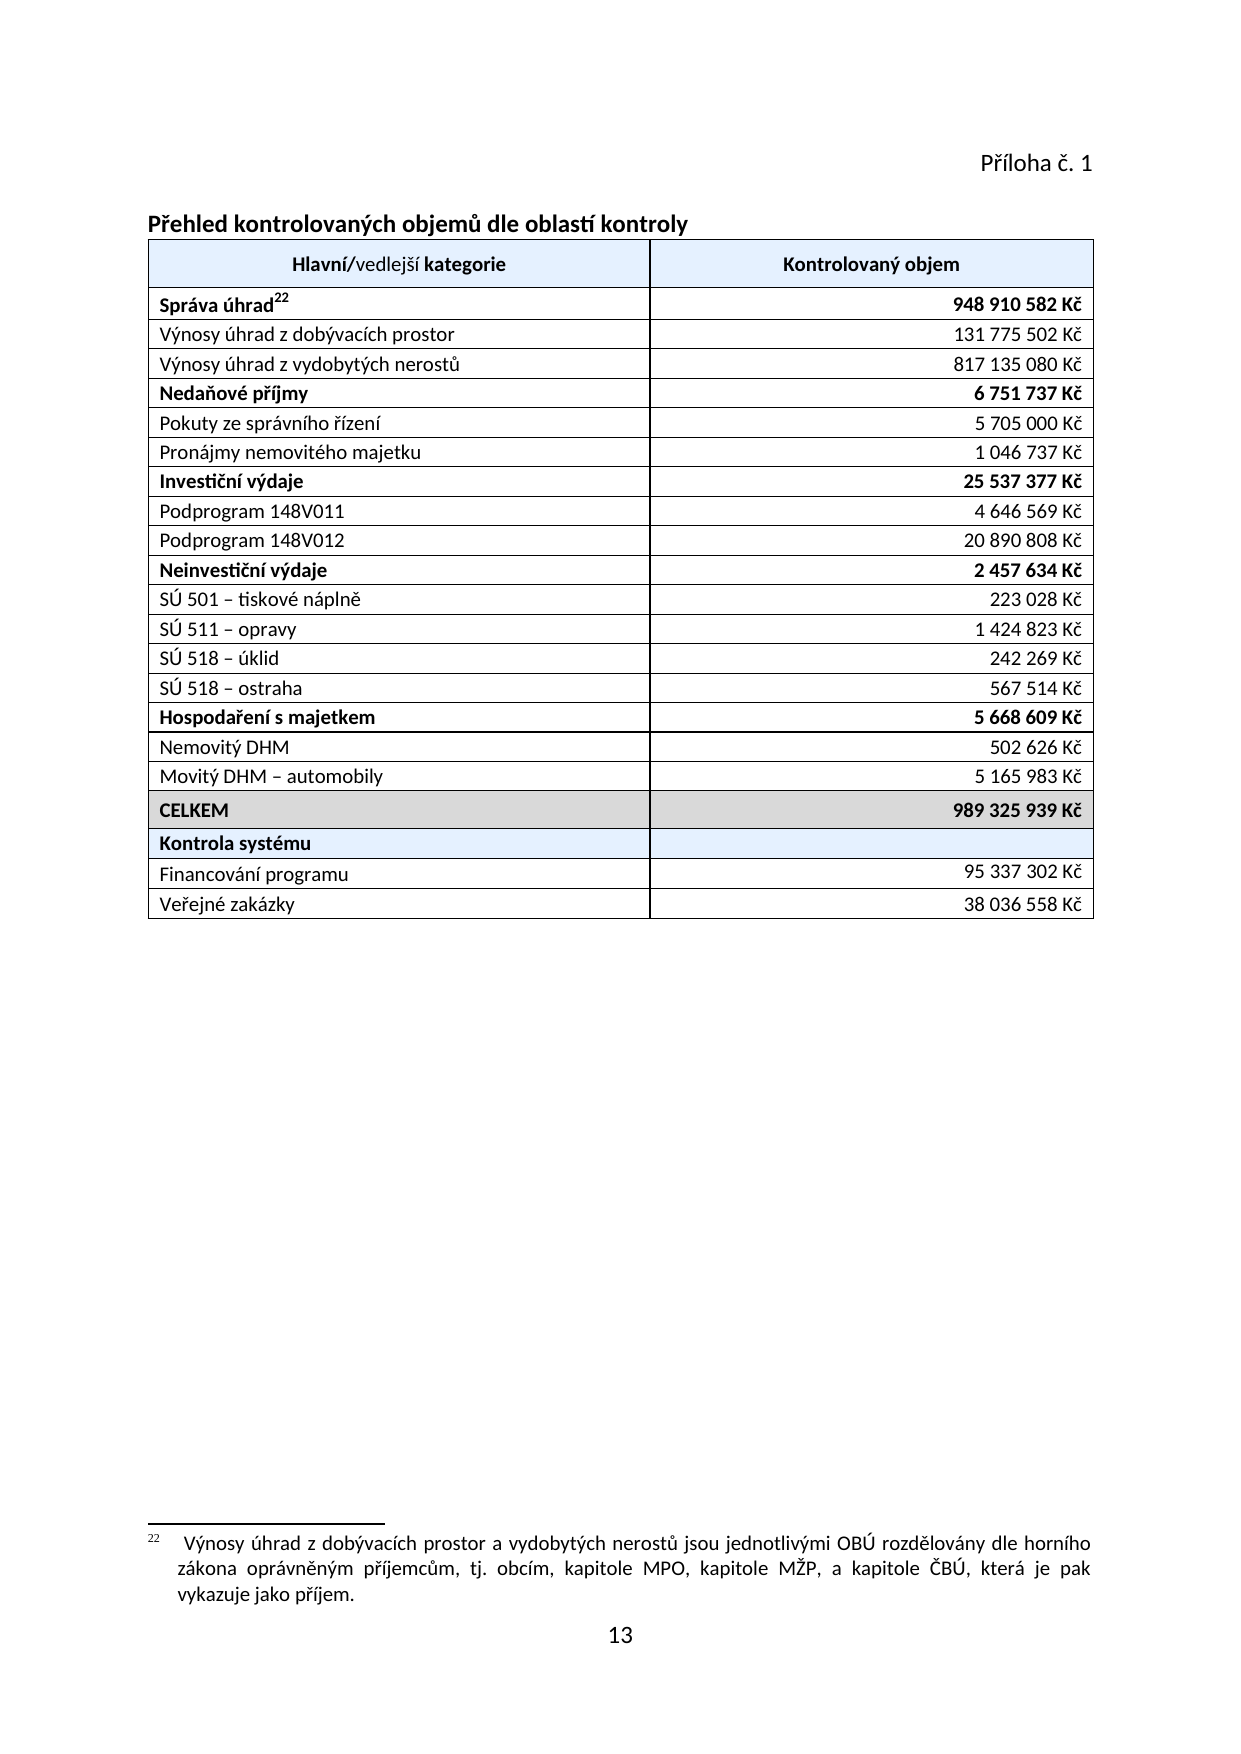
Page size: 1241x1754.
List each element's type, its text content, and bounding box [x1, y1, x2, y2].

table_cell 95 337 302 Kč [651, 859, 1093, 888]
table_header Kontrolovaný objem [651, 240, 1093, 287]
table_cell 242 269 Kč [651, 644, 1093, 672]
table_cell 817 135 080 Kč [651, 349, 1093, 378]
table_cell 989 325 939 Kč [651, 791, 1093, 828]
table_cell 567 514 Kč [651, 674, 1093, 702]
table_cell Správa úhrad [149, 288, 649, 319]
table_cell Výnosy úhrad z vydobytých nerostů [149, 349, 649, 378]
table_cell Nedaňové příjmy [149, 379, 649, 407]
text Přehled kontrolovaných objemů dle oblastí kontroly [148, 209, 1093, 239]
table_cell 502 626 Kč [651, 733, 1093, 761]
table_cell 6 751 737 Kč [651, 379, 1093, 407]
table_cell Financování programu [149, 859, 649, 888]
table_cell 5 165 983 Kč [651, 762, 1093, 790]
table_cell Veřejné zakázky [149, 889, 649, 918]
table_cell Investiční výdaje [149, 467, 649, 496]
table_cell 20 890 808 Kč [651, 526, 1093, 554]
table_cell SÚ 501 – tiskové náplně [149, 585, 649, 613]
table_cell SÚ 518 – úklid [149, 644, 649, 672]
table_cell 38 036 558 Kč [651, 889, 1093, 918]
table_cell Neinvestiční výdaje [149, 556, 649, 584]
table_cell 1 424 823 Kč [651, 615, 1093, 643]
table_cell 1 046 737 Kč [651, 438, 1093, 466]
table_cell Nemovitý DHM [149, 733, 649, 761]
table_cell Podprogram 148V012 [149, 526, 649, 554]
table_cell Pokuty ze správního řízení [149, 408, 649, 437]
table_cell Hospodaření s majetkem [149, 703, 649, 731]
table_cell Kontrola systému [149, 829, 649, 858]
table_cell 5 705 000 Kč [651, 408, 1093, 437]
table_cell SÚ 518 – ostraha [149, 674, 649, 702]
table_cell 4 646 569 Kč [651, 497, 1093, 525]
table_cell 948 910 582 Kč [651, 288, 1093, 319]
table_cell 131 775 502 Kč [651, 320, 1093, 348]
table_cell Pronájmy nemovitého majetku [149, 438, 649, 466]
table_cell [651, 829, 1093, 858]
table_cell 5 668 609 Kč [651, 703, 1093, 731]
table_cell 2 457 634 Kč [651, 556, 1093, 584]
table_cell SÚ 511 – opravy [149, 615, 649, 643]
text Příloha č. 1 [148, 148, 1093, 178]
table_cell Výnosy úhrad z dobývacích prostor [149, 320, 649, 348]
table_cell CELKEM [149, 791, 649, 828]
table_header Hlavní/vedlejší kategorie [149, 240, 649, 287]
table_cell 25 537 377 Kč [651, 467, 1093, 496]
table_cell Podprogram 148V011 [149, 497, 649, 525]
table_cell Movitý DHM – automobily [149, 762, 649, 790]
table_cell 223 028 Kč [651, 585, 1093, 613]
